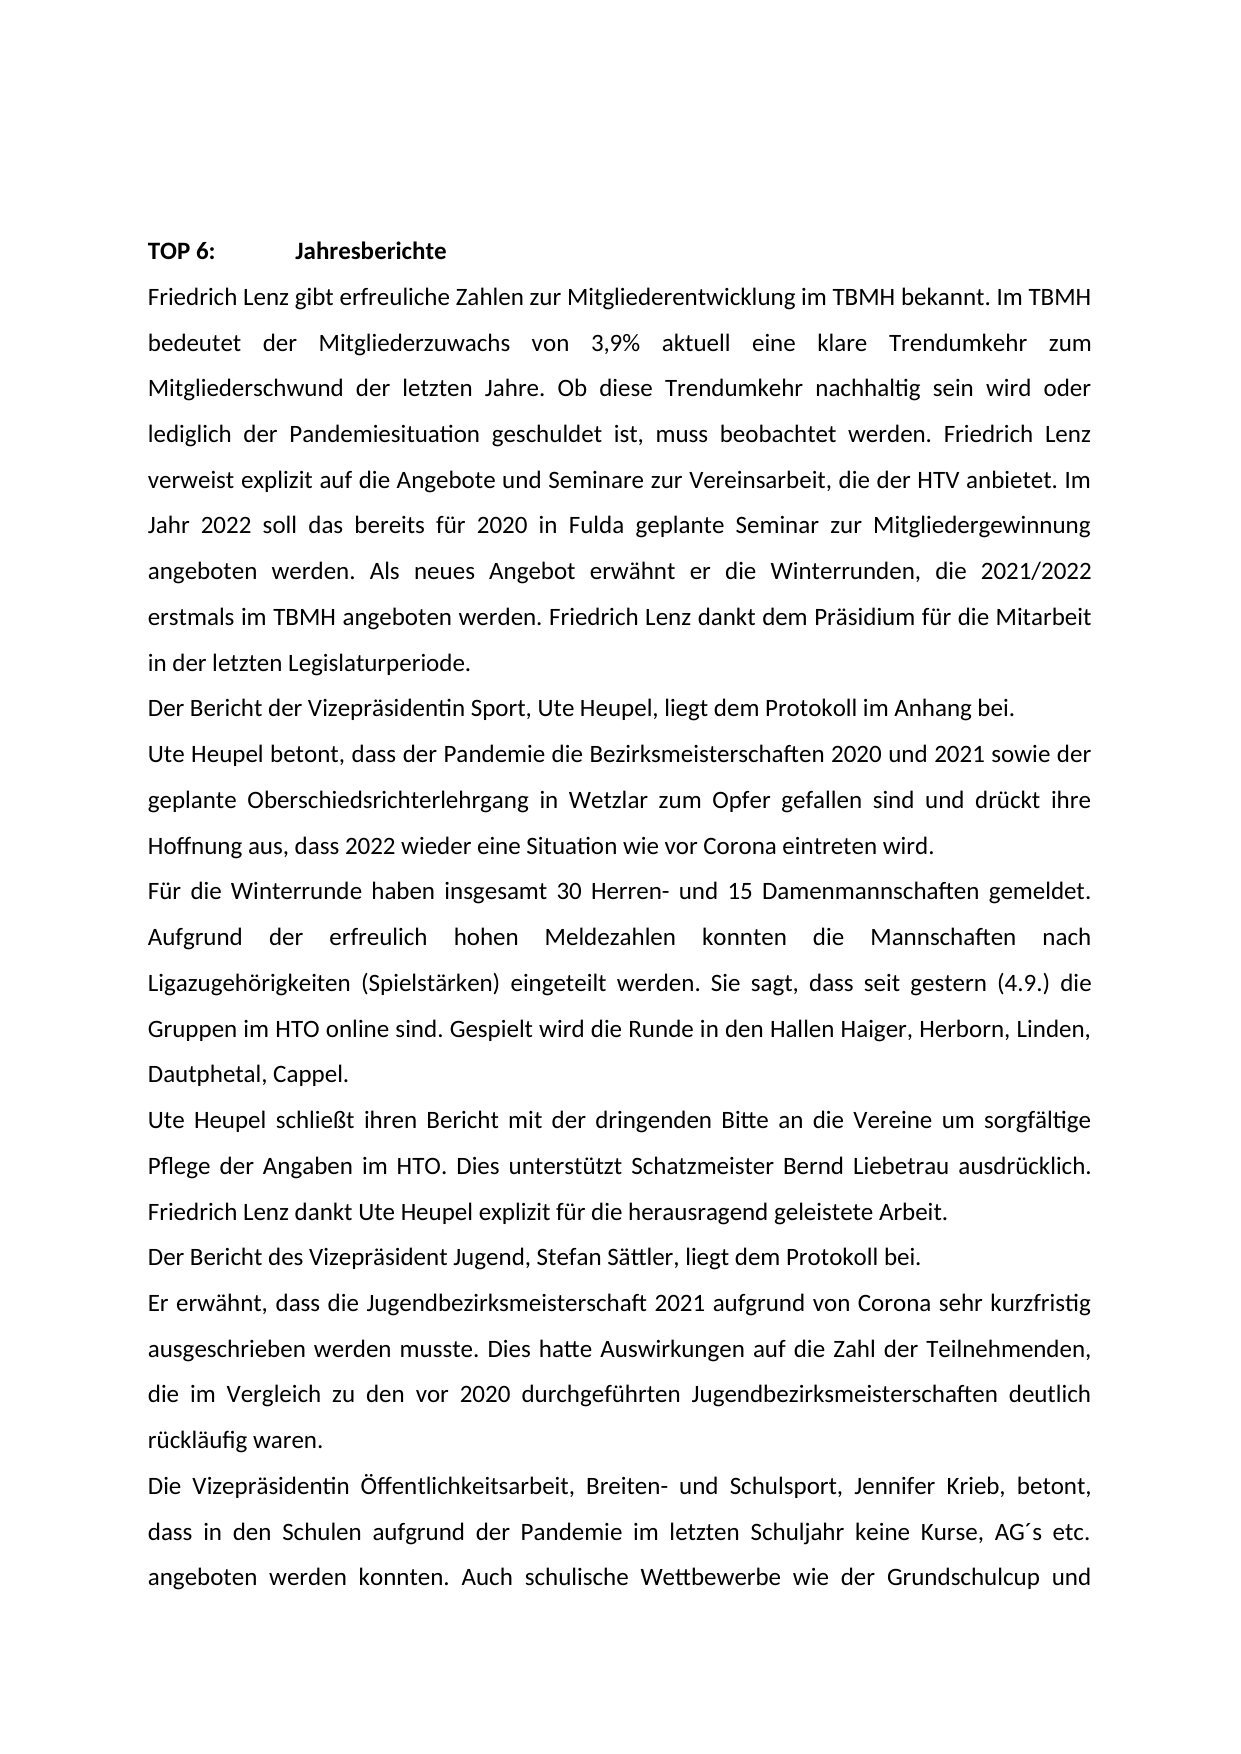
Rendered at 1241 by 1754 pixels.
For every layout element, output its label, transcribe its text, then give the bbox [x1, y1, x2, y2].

text Ute Heupel betont, dass der Pandemie die Bezirksmeisterschaften 2020 und 2021 sowie der geplante Oberschiedsrichterlehrgang in Wetzlar zum Opfer gefallen sind und drückt ihre Hoffnung aus, dass 2022 wieder eine Situation wie vor Corona eintreten wird. [148, 738, 1093, 860]
text Für die Winterrunde haben insgesamt 30 Herren- und 15 Damenmannschaften gemeldet. Aufgrund der erfreulich hohen Meldezahlen konnten die Mannschaften nach Ligazugehörigkeiten (Spielstärken) eingeteilt werden. Sie sagt, dass seit gestern (4.9.) die Gruppen im HTO online sind. Gespielt wird die Runde in den Hallen Haiger, Herborn, Linden, Dautphetal, Cappel. [148, 876, 1093, 1089]
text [148, 1470, 1093, 1592]
text Friedrich Lenz gibt erfreuliche Zahlen zur Mitgliederentwicklung im TBMH bekannt. Im TBMH bedeutet der Mitgliederzuwachs von 3,9% aktuell eine klare Trendumkehr zum Mitgliederschwund der letzten Jahre. Ob diese Trendumkehr nachhaltig sein wird oder lediglich der Pandemiesituation geschuldet ist, muss beobachtet werden. Friedrich Lenz verweist explizit auf die Angebote und Seminare zur Vereinsarbeit, die der HTV anbietet. Im Jahr 2022 soll das bereits für 2020 in Fulda geplante Seminar zur Mitgliedergewinnung angeboten werden. Als neues Angebot erwähnt er die Winterrunden, die 2021/2022 erstmals im TBMH angeboten werden. Friedrich Lenz dankt dem Präsidium für die Mitarbeit in der letzten Legislaturperiode. [148, 281, 1093, 677]
text Ute Heupel schließt ihren Bericht mit der dringenden Bitte an die Vereine um sorgfältige Pflege der Angaben im HTO. Dies unterstützt Schatzmeister Bernd Liebetrau ausdrücklich. Friedrich Lenz dankt Ute Heupel explizit für die herausragend geleistete Arbeit. [148, 1104, 1093, 1226]
text TOP 6: Jahresberichte [148, 235, 1093, 266]
text Der Bericht des Vizepräsident Jugend, Stefan Sättler, liegt dem Protokoll bei. [148, 1241, 1093, 1272]
text Er erwähnt, dass die Jugendbezirksmeisterschaft 2021 aufgrund von Corona sehr kurzfristig ausgeschrieben werden musste. Dies hatte Auswirkungen auf die Zahl der Teilnehmenden, die im Vergleich zu den vor 2020 durchgeführten Jugendbezirksmeisterschaften deutlich rückläufig waren. [148, 1287, 1093, 1455]
text Der Bericht der Vizepräsidentin Sport, Ute Heupel, liegt dem Protokoll im Anhang bei. [148, 693, 1093, 723]
